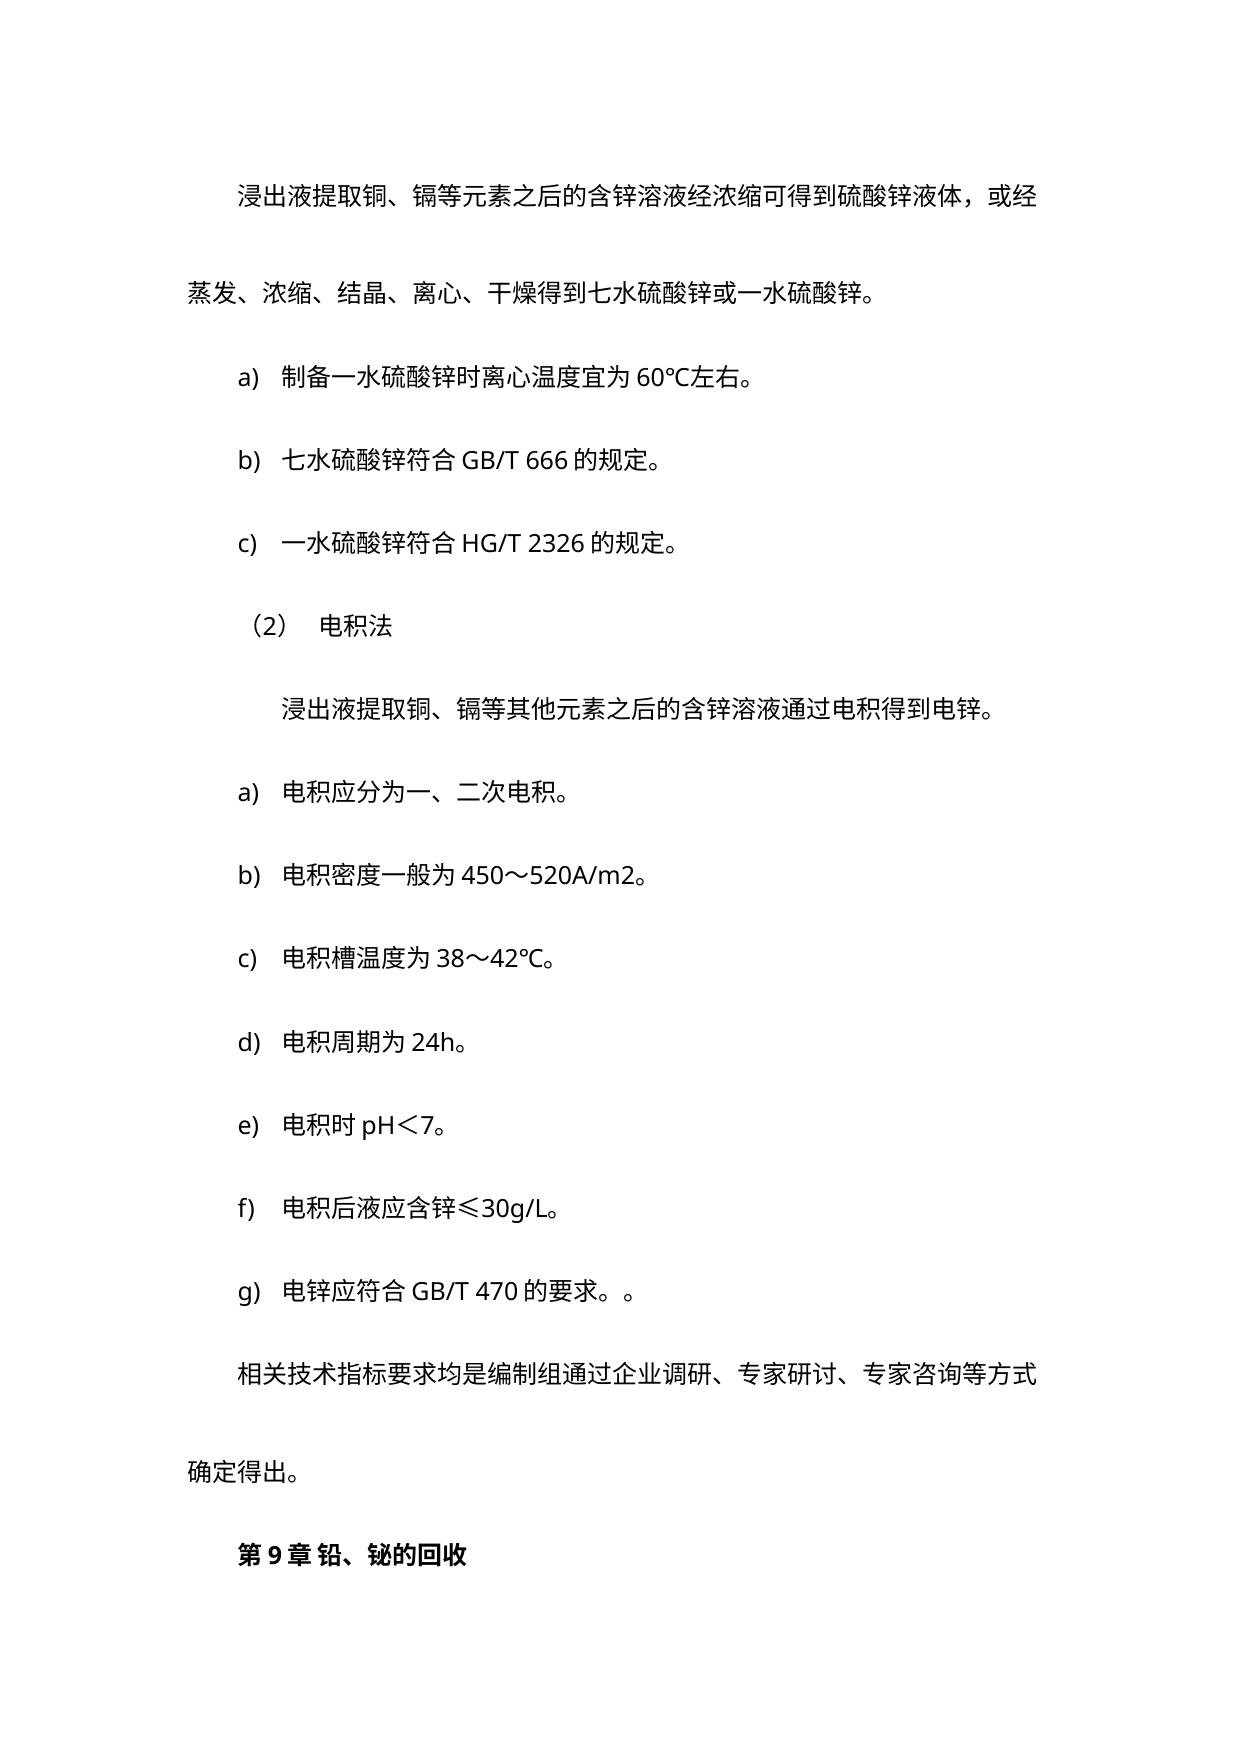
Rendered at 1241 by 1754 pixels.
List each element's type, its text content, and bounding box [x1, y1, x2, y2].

list 一水硫酸锌符合HG/T 2326的规定。 [237, 509, 1053, 574]
text 第9章 铅、铋的回收 [187, 1521, 1053, 1586]
text 相关技术指标要求均是编制组通过企业调研、专家研讨、专家咨询等方式确定得出。 [187, 1340, 1053, 1503]
list 电积周期为24h。 [237, 1008, 1053, 1073]
list 电积槽温度为38～42℃。 [237, 924, 1053, 989]
list 电积时pH＜7。 [237, 1091, 1053, 1156]
text 浸出液提取铜、镉等元素之后的含锌溶液经浓缩可得到硫酸锌液体，或经蒸发、浓缩、结晶、离心、干燥得到七水硫酸锌或一水硫酸锌。 [187, 162, 1053, 324]
list 电积密度一般为450〜520A/m2。 [237, 841, 1053, 906]
list 电锌应符合GB/T 470的要求。。 [237, 1257, 1053, 1322]
list 电积应分为一、二次电积。 [237, 758, 1053, 823]
list 制备一水硫酸锌时离心温度宜为60℃左右。 [237, 343, 1053, 408]
list 电积法 [237, 592, 1053, 657]
list 七水硫酸锌符合GB/T 666的规定。 [237, 426, 1053, 491]
list 电积后液应含锌≤30g/L。 [237, 1174, 1053, 1239]
list 浸出液提取铜、镉等其他元素之后的含锌溶液通过电积得到电锌。 [281, 675, 1053, 740]
